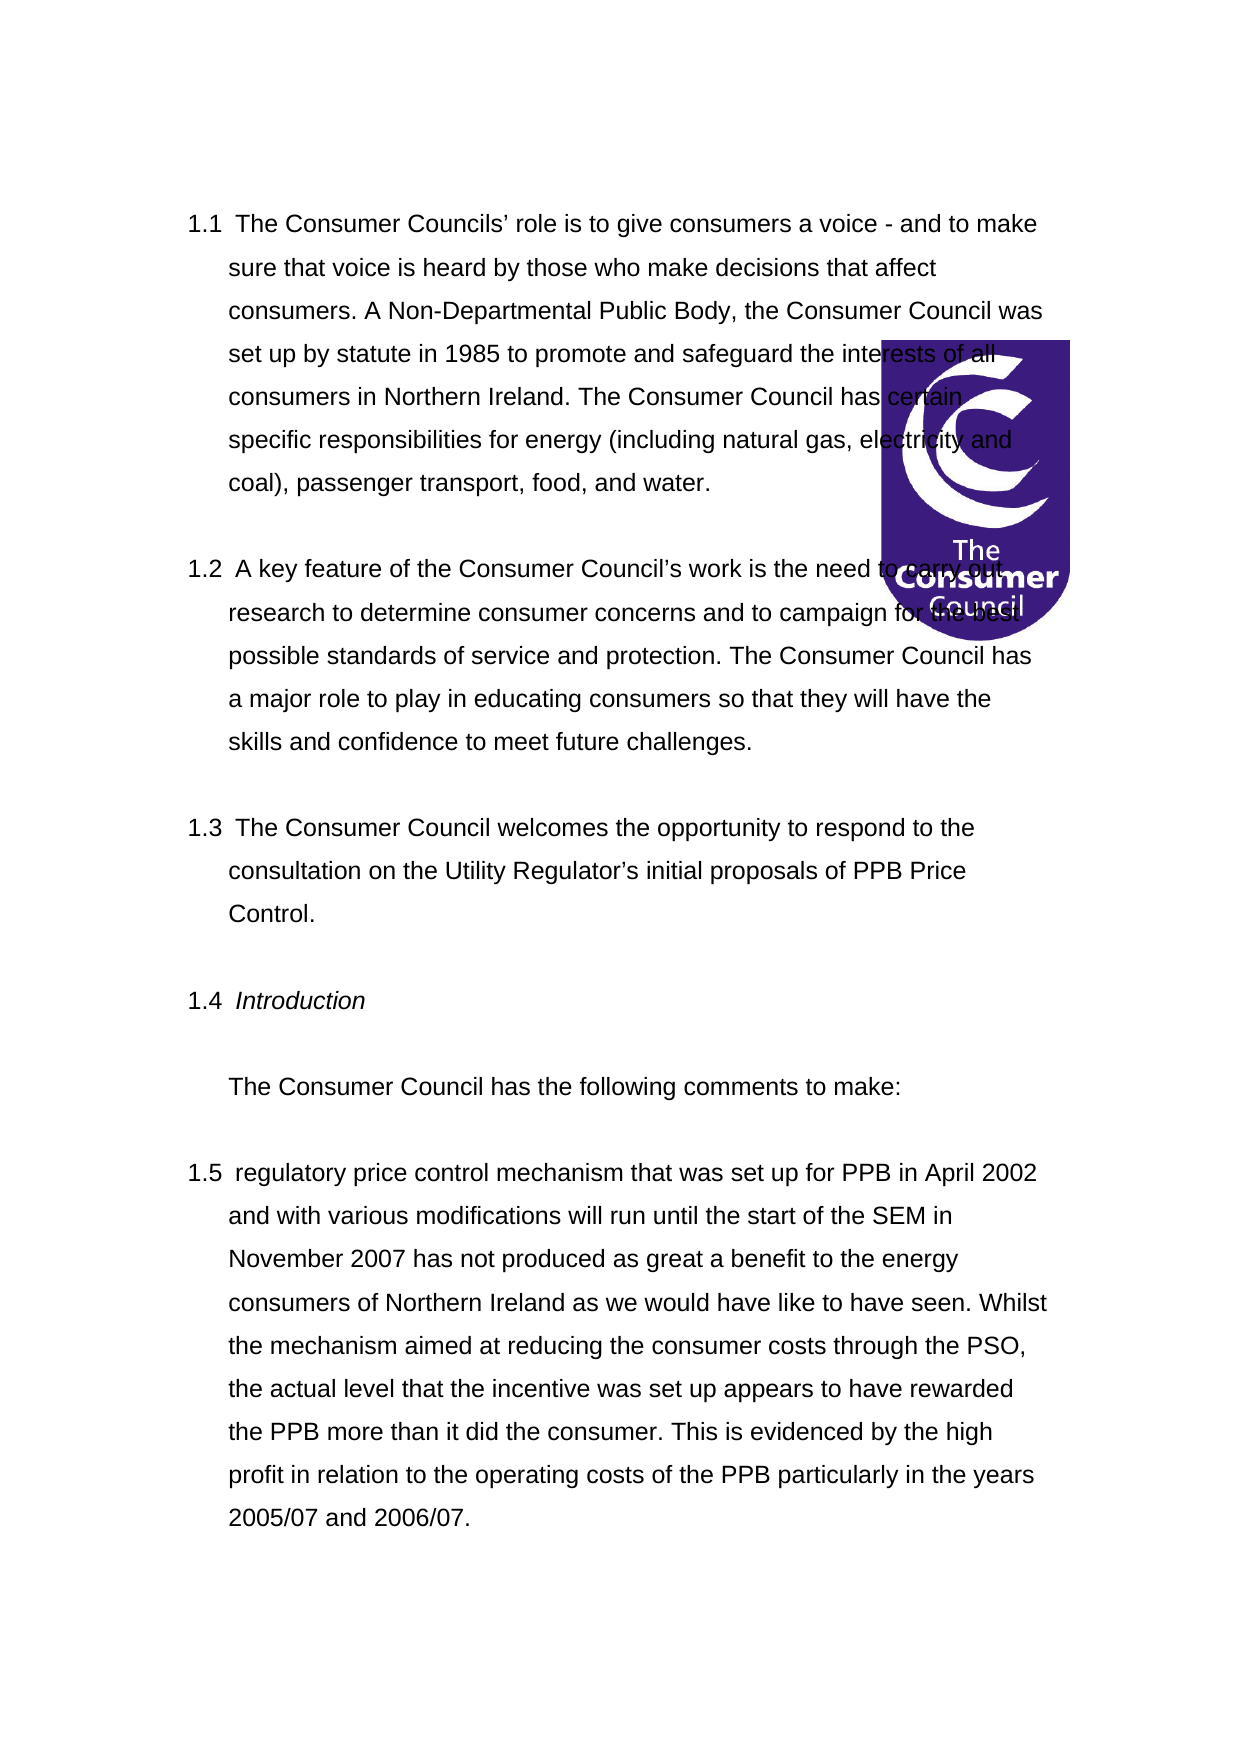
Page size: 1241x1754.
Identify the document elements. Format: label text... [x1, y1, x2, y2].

title A key feature of the Consumer Council’s work is the need to carry out research to determine consumer concerns and to campaign for the best possible standards of service and protection. The Consumer Council has a major role to play in educating consumers so that they will have the skills and confidence to meet future challenges. [187, 554, 1053, 756]
title The Consumer Councils’ role is to give consumers a voice - and to make sure that voice is heard by those who make decisions that affect consumers. A Non-Departmental Public Body, the Consumer Council was set up by statute in 1985 to promote and safeguard the interests of all consumers in . The Consumer Council has certain specific responsibilities for energy (including natural gas, electricity and coal), passenger transport, food, and water. [187, 209, 1053, 497]
title Introduction [187, 986, 1053, 1014]
title The Consumer Council has the following comments to make: [228, 1072, 1053, 1101]
title The Consumer Council welcomes the opportunity to respond to the consultation on the Utility Regulator’s initial proposals of PPB Price Control. [187, 813, 1053, 928]
title regulatory price control mechanism that was set up for PPB in April 2002 and with various modifications will run until the start of the SEM in November 2007 has not produced as great a benefit to the energy consumers of as we would have like to have seen. Whilst the mechanism aimed at reducing the consumer costs through the PSO, the actual level that the incentive was set up appears to have rewarded the PPB more than it did the consumer. This is evidenced by the high profit in relation to the operating costs of the PPB particularly in the years 2005/07 and 2006/07. [187, 1158, 1053, 1532]
picture [881, 340, 1071, 641]
